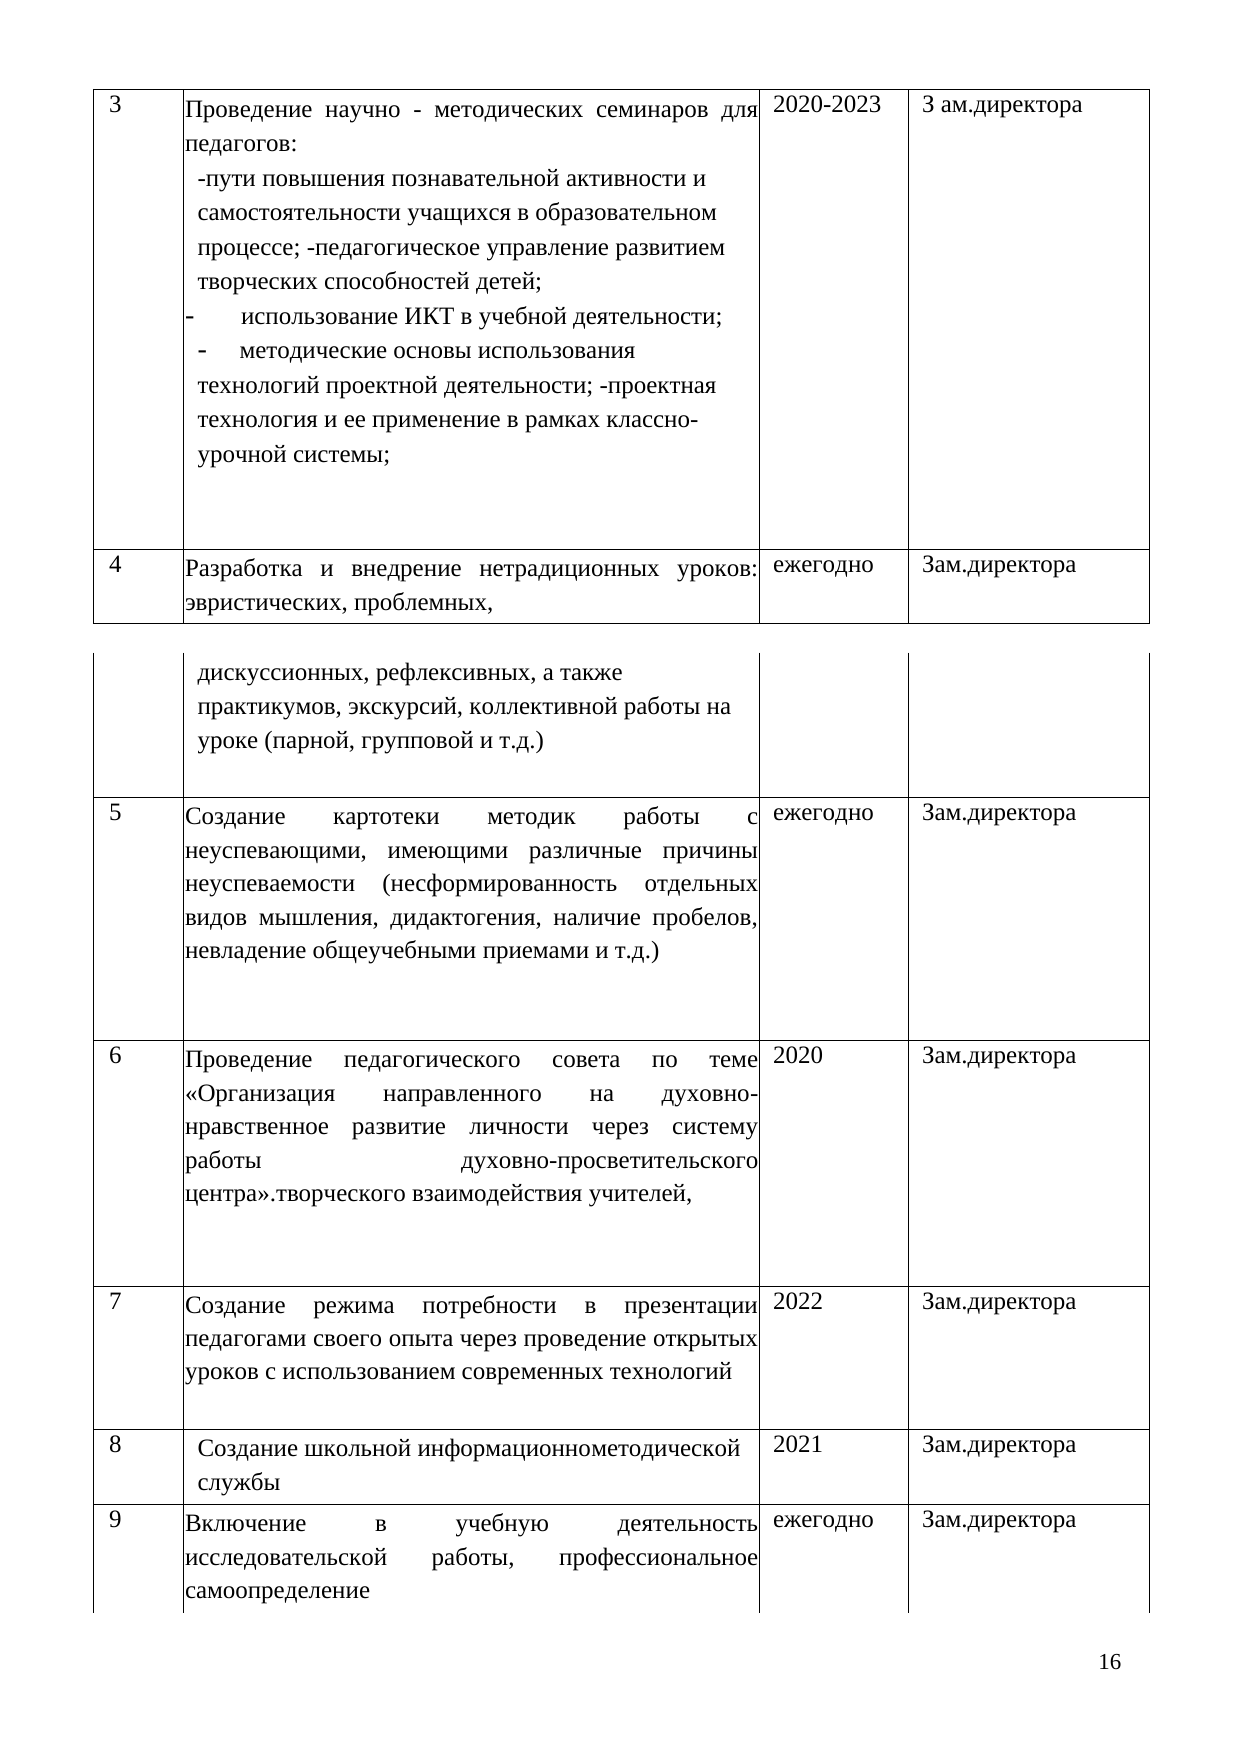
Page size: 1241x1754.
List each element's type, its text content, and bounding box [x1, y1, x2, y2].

table_cell 2021 [760, 1430, 908, 1504]
table_cell Создание картотеки методик работы с неуспевающими, имеющими различные причины неуспеваемости (несформированность отдельных видов мышления, дидактогения, наличие пробелов, невладение общеучебными приемами и т.д.) [184, 798, 759, 1040]
table_cell 3 [94, 90, 183, 549]
table_cell ежегодно [760, 798, 908, 1040]
table_cell 2022 [760, 1287, 908, 1428]
table_cell 5 [94, 798, 183, 1040]
table_header [94, 653, 183, 797]
table_cell Зам.директора [909, 1505, 1149, 1613]
table_cell Зам.директора [909, 798, 1149, 1040]
table_cell 2020-2023 [760, 90, 908, 549]
table_cell 7 [94, 1287, 183, 1428]
table_cell Зам.директора [909, 1430, 1149, 1504]
table_cell ежегодно [760, 550, 908, 623]
table_cell Включение в учебную деятельность исследовательской работы, профессиональное самоопределение [184, 1505, 759, 1613]
table_cell 9 [94, 1505, 183, 1613]
table_cell Разработка и внедрение нетрадиционных уроков: эвристических, проблемных, [184, 550, 759, 623]
table_header [909, 653, 1149, 797]
table_cell Зам.директора [909, 550, 1149, 623]
table_cell Создание школьной информационнометодической службы [184, 1430, 759, 1504]
table_cell Проведение педагогического совета по теме «Организация направленного на духовнонравственное развитие личности через систему работы духовно-просветительского центра».творческого взаимодействия учителей, [184, 1041, 759, 1286]
table_cell 8 [94, 1430, 183, 1504]
table_cell Проведение научно - методических семинаров для педагогов: -пути повышения познавательной активности и самостоятельности учащихся в образовательном процессе; -педагогическое управление развитием творческих способностей детей; использование ИКТ в учебной деятельности; методические основы использования технологий проектной деятельности; -проектная технология и ее применение в рамках классно-урочной системы; [184, 90, 759, 549]
table_header [760, 653, 908, 797]
table_cell 6 [94, 1041, 183, 1286]
table_cell 4 [94, 550, 183, 623]
table_cell Зам.директора [909, 1287, 1149, 1428]
table_cell ежегодно [760, 1505, 908, 1613]
table_cell Зам.директора [909, 1041, 1149, 1286]
table_header дискуссионных, рефлексивных, а также практикумов, экскурсий, коллективной работы на уроке (парной, групповой и т.д.) [184, 653, 759, 797]
table_cell Создание режима потребности в презентации педагогами своего опыта через проведение открытых уроков с использованием современных технологий [184, 1287, 759, 1428]
table_cell З ам.директора [909, 90, 1149, 549]
table_cell 2020 [760, 1041, 908, 1286]
